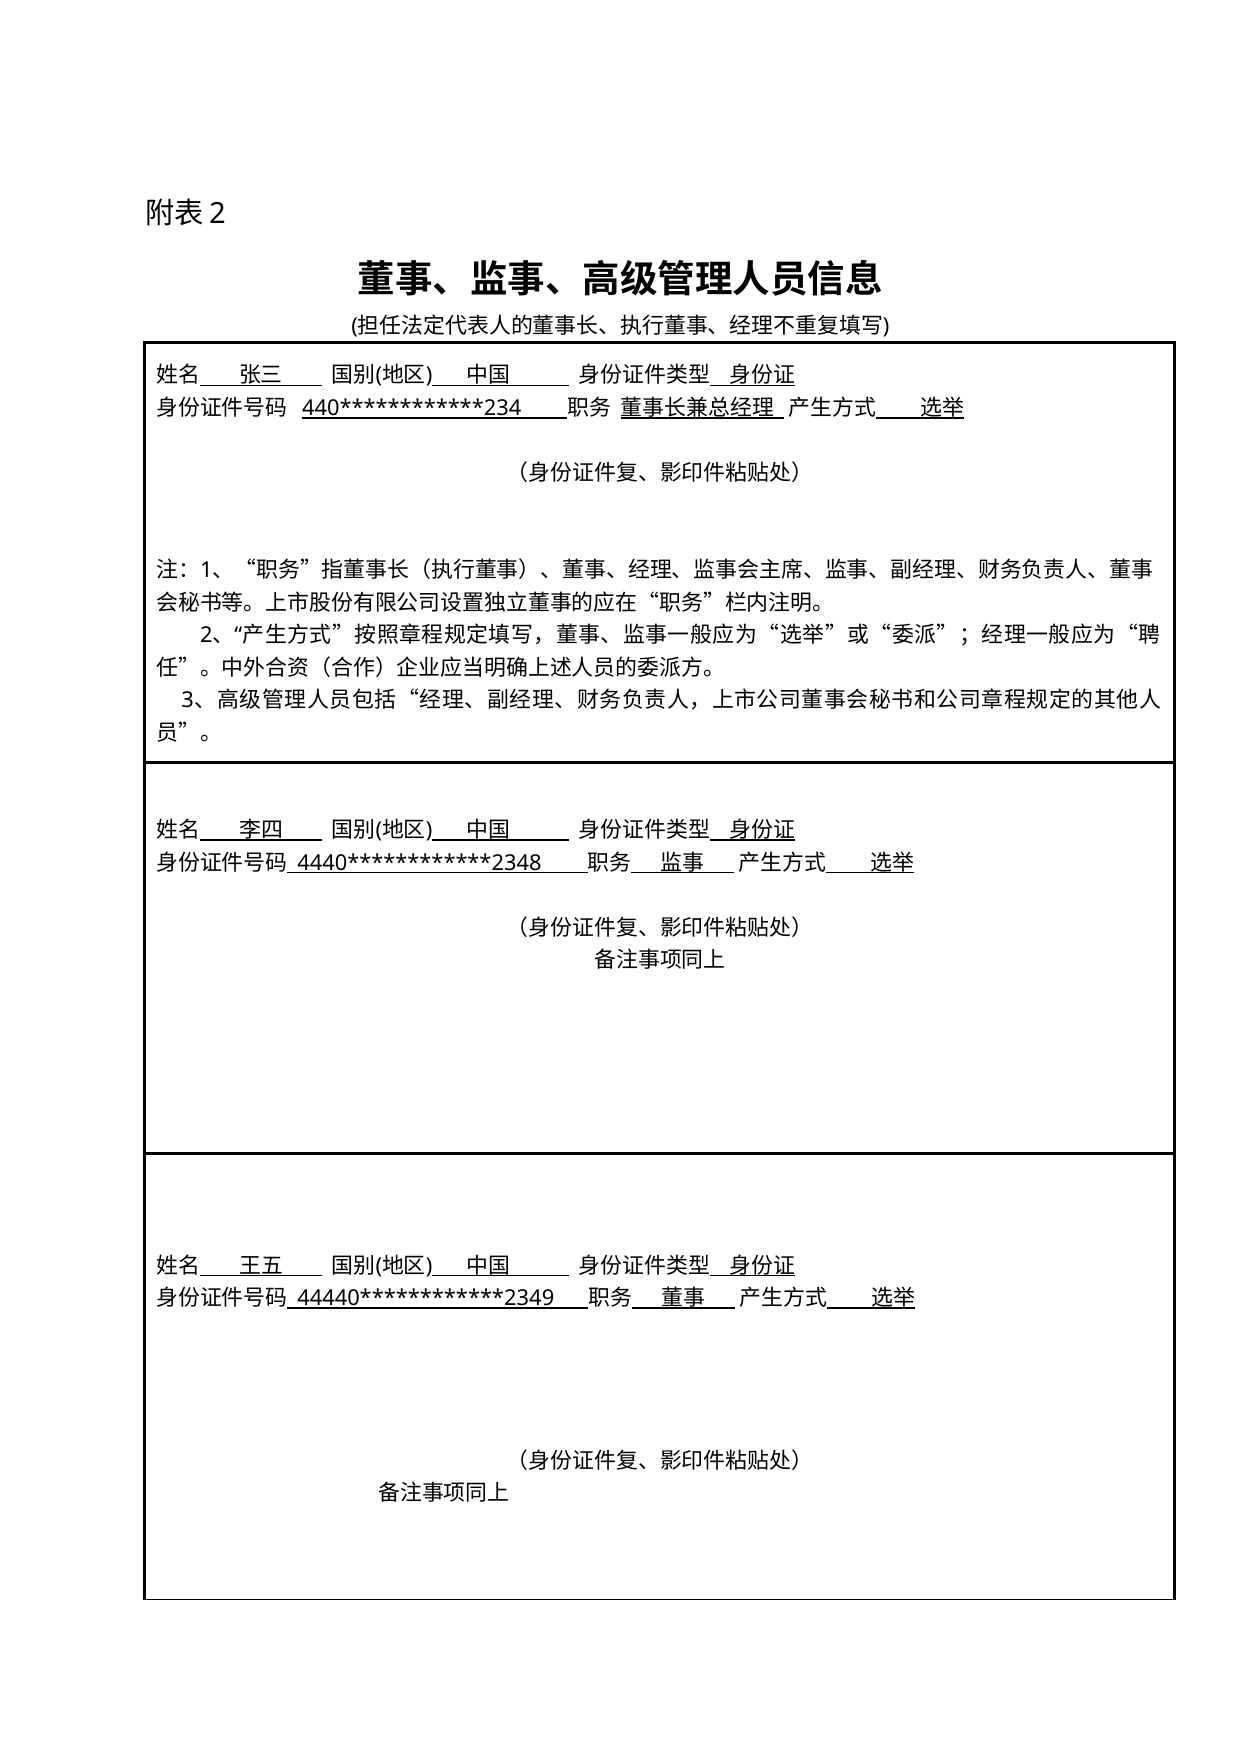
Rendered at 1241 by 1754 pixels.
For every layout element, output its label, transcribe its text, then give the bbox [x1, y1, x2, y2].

table_cell 姓名 王五 国别(地区) 中国 身份证件类型 身份证 身份证件号码 44440************2349 职务 董事 产生方式 选举 （身份证件复、影印件粘贴处） 备注事项同上 [146, 1155, 1173, 1599]
text 附表2 [145, 178, 1096, 243]
table_header 姓名 张三 国别(地区) 中国 身份证件类型 身份证 身份证件号码 440************234 职务 董事长兼总经理 产生方式 选举 （身份证件复、影印件粘贴处） 注：1、“职务”指董事长（执行董事）、董事、经理、监事会主席、监事、副经理、财务负责人、董事会秘书等。上市股份有限公司设置独立董事的应在“职务”栏内注明。 “产生方式”按照章程规定填写，董事、监事一般应为“选举”或“委派”；经理一般应为“聘任”。中外合资（合作）企业应当明确上述人员的委派方。 3、高级管理人员包括“经理、副经理、财务负责人，上市公司董事会秘书和公司章程规定的其他人员”。 [146, 344, 1173, 761]
text (担任法定代表人的董事长、执行董事、经理不重复填写) [145, 308, 1096, 341]
text 董事、监事、高级管理人员信息 [145, 243, 1096, 308]
table_cell 姓名 李四 国别(地区) 中国 身份证件类型 身份证 身份证件号码 4440************2348 职务 监事 产生方式 选举 （身份证件复、影印件粘贴处） 备注事项同上 [146, 764, 1173, 1152]
